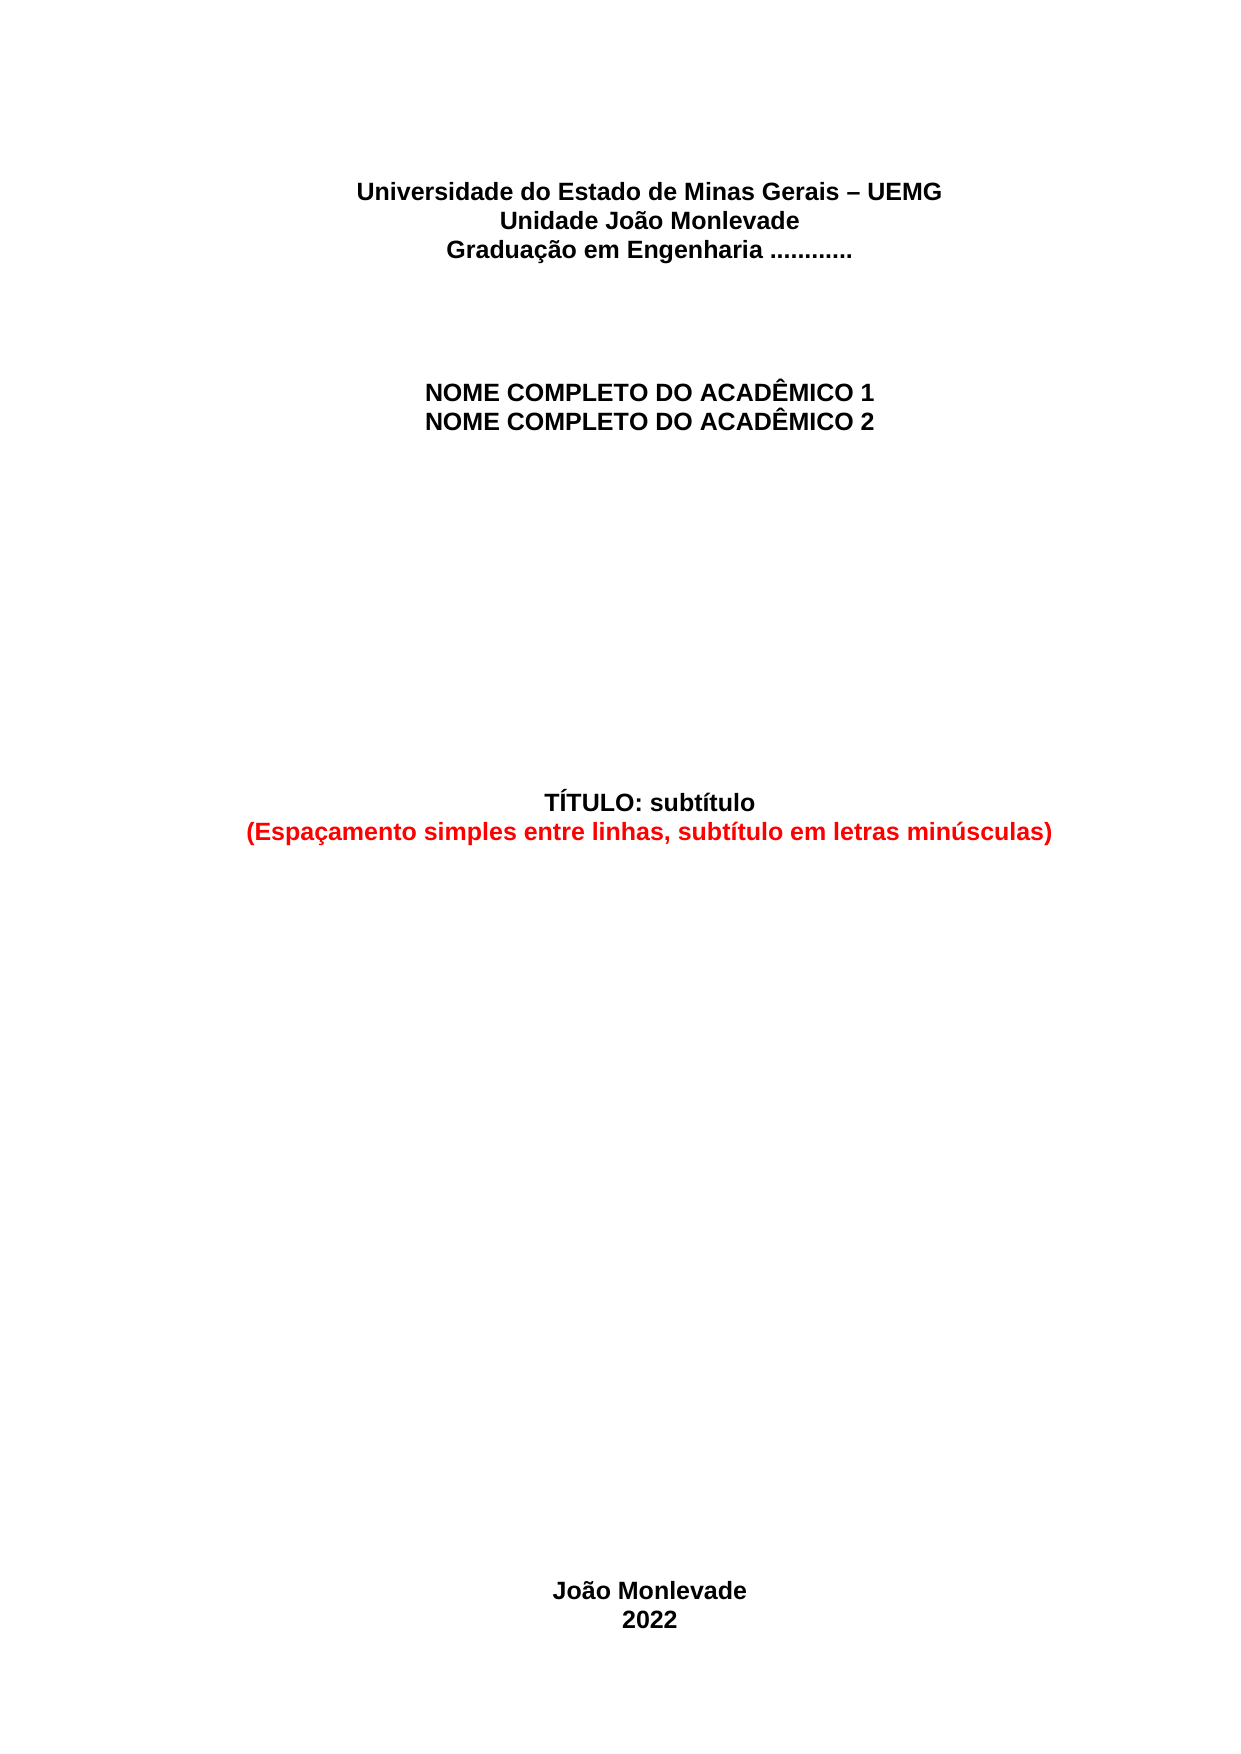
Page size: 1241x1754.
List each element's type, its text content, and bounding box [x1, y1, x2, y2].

text TÍTULO: subtítulo [177, 788, 1122, 817]
text Universidade do Estado de Minas Gerais – UEMG [177, 177, 1122, 206]
text Unidade João Monlevade [177, 206, 1122, 235]
text NOME COMPLETO DO ACADÊMICO 1 [177, 378, 1122, 407]
text João Monlevade [177, 1576, 1122, 1605]
text (Espaçamento simples entre linhas, subtítulo em letras minúsculas) [177, 817, 1122, 846]
text NOME COMPLETO DO ACADÊMICO 2 [177, 407, 1122, 436]
text 2022 [177, 1605, 1122, 1634]
text Graduação em Engenharia ............ [177, 235, 1122, 263]
